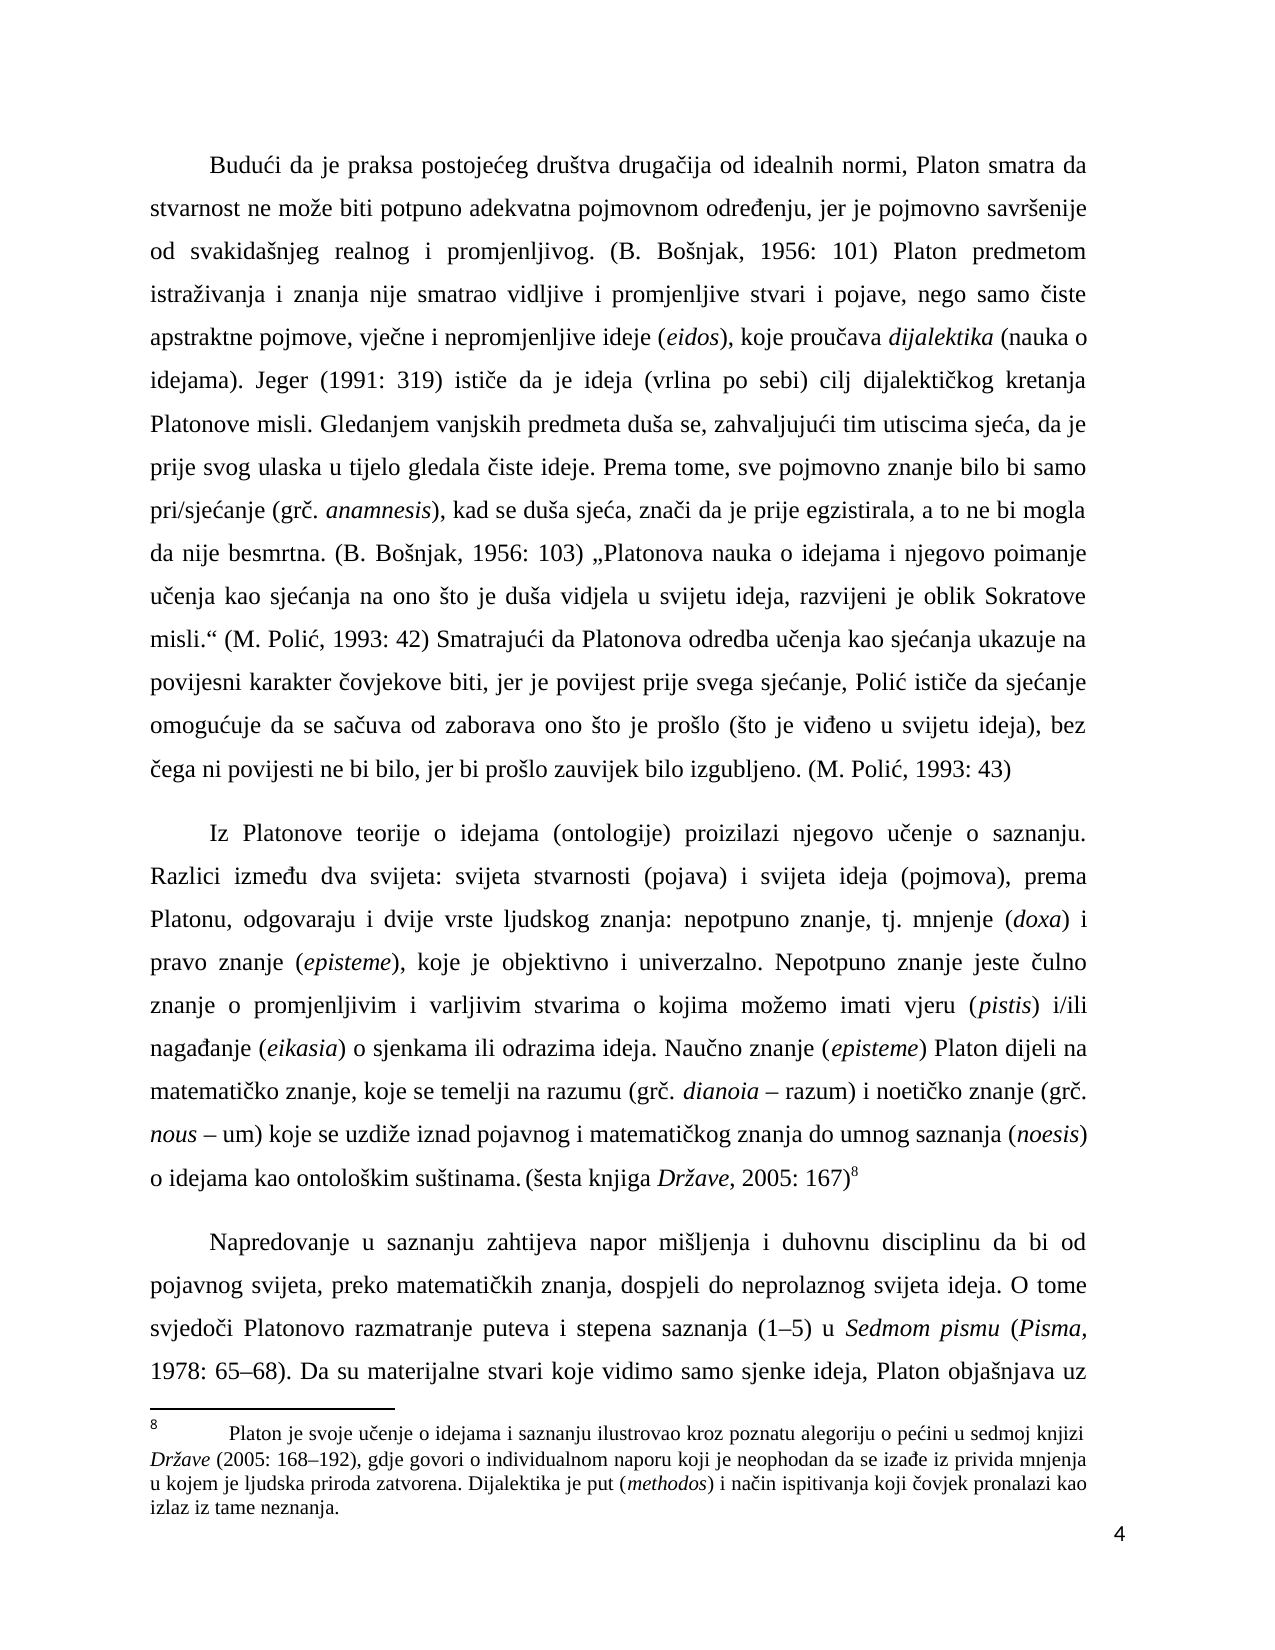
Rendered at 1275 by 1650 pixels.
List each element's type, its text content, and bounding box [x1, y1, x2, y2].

text Iz Platonove teorije o idejama (ontologije) proizilazi njegovo učenje o saznanju. Razlici između dva svijeta: svijeta stvarnosti (pojava) i svijeta ideja (pojmova), prema Platonu, odgovaraju i dvije vrste ljudskog znanja: nepotpuno znanje, tj. mnjenje (doxa) i pravo znanje (episteme), koje je objektivno i univerzalno. Nepotpuno znanje jeste čulno znanje o promjenljivim i varljivim stvarima o kojima možemo imati vjeru (pistis) i/ili nagađanje (eikasia) o sjenkama ili odrazima ideja. Naučno znanje (episteme) Platon dijeli na matematičko znanje, koje se temelji na razumu (grč. dianoia – razum) i noetičko znanje (grč. nous – um) koje se uzdiže iznad pojavnog i matematičkog znanja do umnog saznanja (noesis) o idejama kao ontološkim suštinama. (šesta knjiga Države, 2005: 167) [150, 818, 1087, 1191]
text Budući da je praksa postojećeg društva drugačija od idealnih normi, Platon smatra da stvarnost ne može biti potpuno adekvatna pojmovnom određenju, jer je pojmovno savršenije od svakidašnjeg realnog i promjenljivog. (B. Bošnjak, 1956: 101) Platon predmetom istraživanja i znanja nije smatrao vidljive i promjenljive stvari i pojave, nego samo čiste apstraktne pojmove, vječne i nepromjenljive ideje (eidos), koje proučava dijalektika (nauka o idejama). Jeger (1991: 319) ističe da je ideja (vrlina po sebi) cilj dijalektičkog kretanja Platonove misli. Gledanjem vanjskih predmeta duša se, zahvaljujući tim utiscima sjeća, da je prije svog ulaska u tijelo gledala čiste ideje. Prema tome, sve pojmovno znanje bilo bi samo pri/sjećanje (grč. anamnesis), kad se duša sjeća, znači da je prije egzistirala, a to ne bi mogla da nije besmrtna. (B. Bošnjak, 1956: 103) „Platonova nauka o idejama i njegovo poimanje učenja kao sjećanja na ono što je duša vidjela u svijetu ideja, razvijeni je oblik Sokratove misli.“ (M. Polić, 1993: 42) Smatrajući da Platonova odredba učenja kao sjećanja ukazuje na povijesni karakter čovjekove biti, jer je povijest prije svega sjećanje, Polić ističe da sjećanje omogućuje da se sačuva od zaborava ono što je prošlo (što je viđeno u svijetu ideja), bez čega ni povijesti ne bi bilo, jer bi prošlo zauvijek bilo izgubljeno. (M. Polić, 1993: 43) [150, 150, 1087, 782]
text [150, 1227, 1087, 1385]
